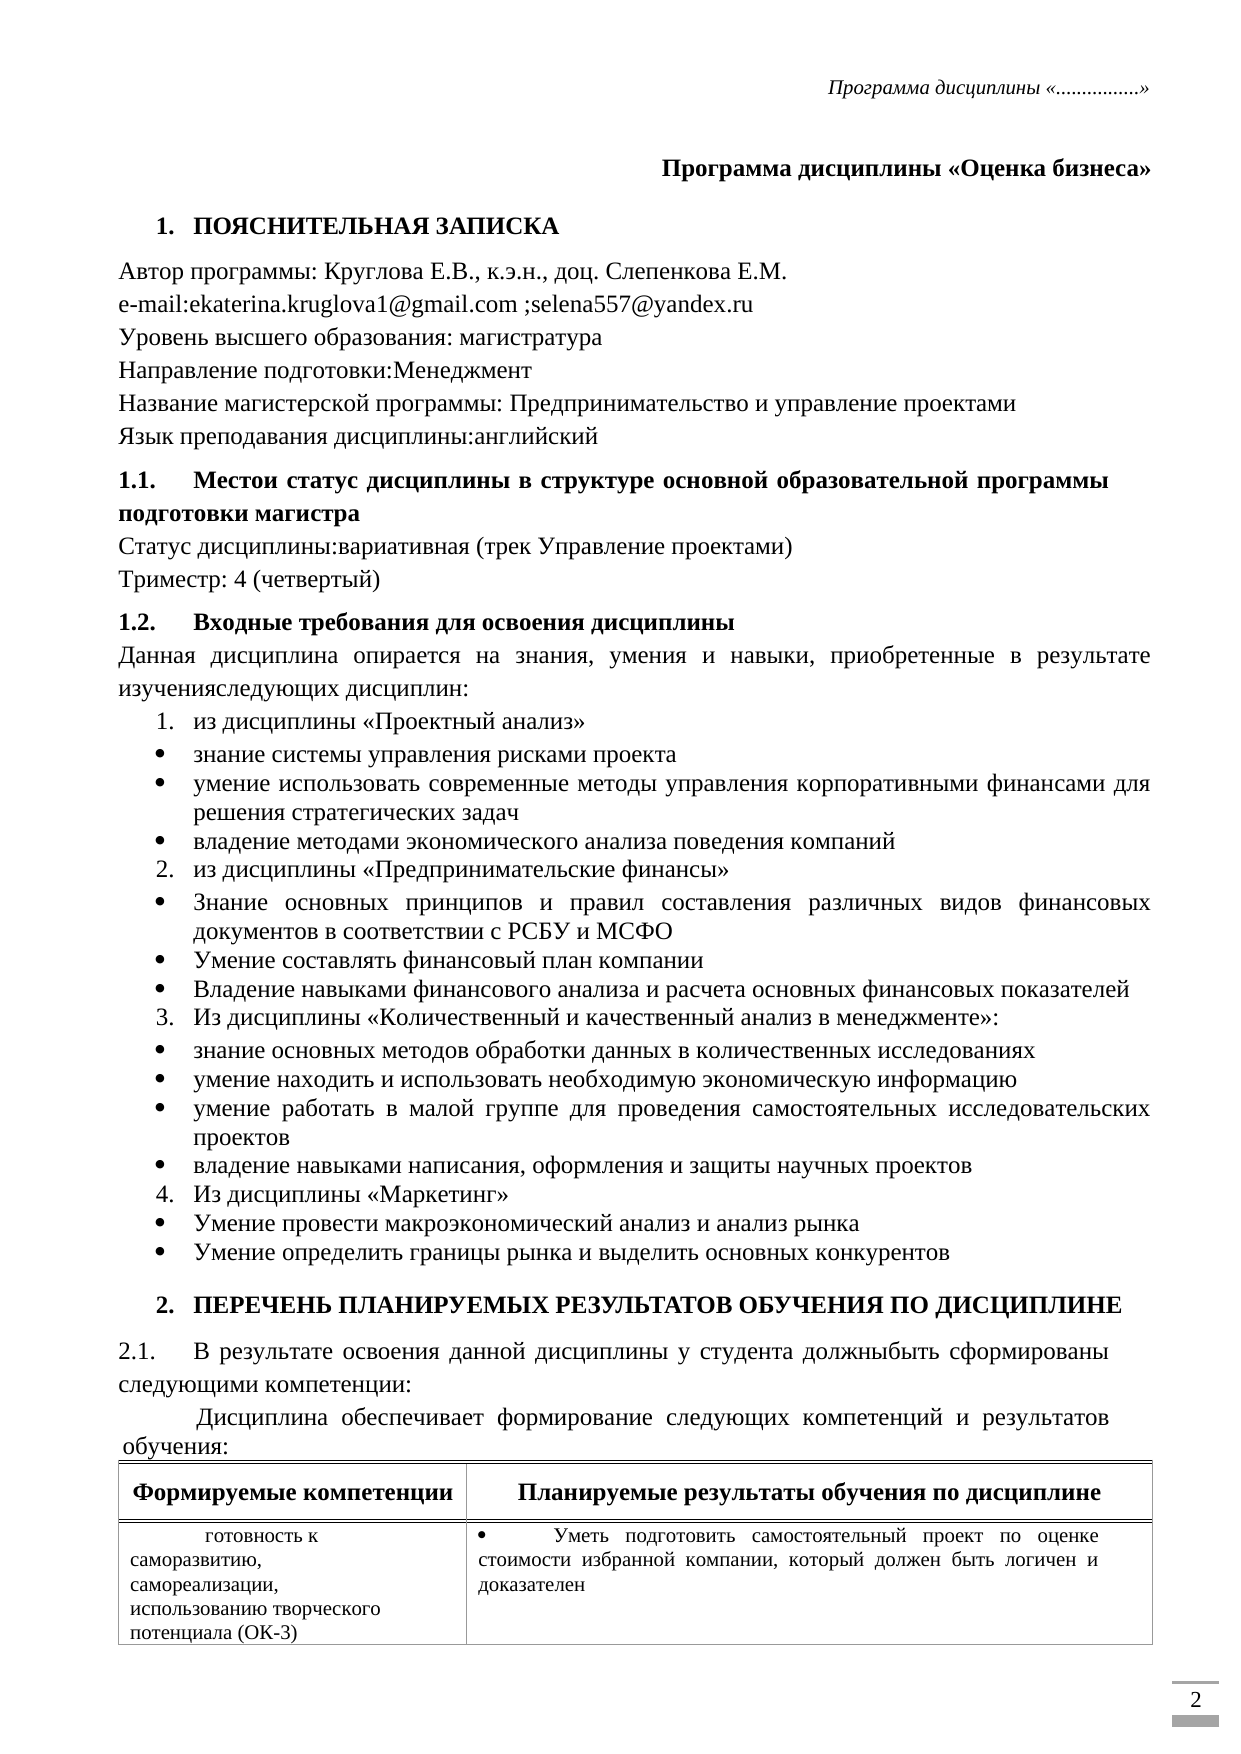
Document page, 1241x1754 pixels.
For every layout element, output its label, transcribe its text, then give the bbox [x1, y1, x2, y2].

list Умение составлять финансовый план компании [156, 945, 1152, 974]
list Из дисциплины «Маркетинг» [156, 1179, 1152, 1208]
list Умение определить границы рынка и выделить основных конкурентов [156, 1237, 1152, 1266]
table_header Планируемые результаты обучения по дисциплине [467, 1464, 1152, 1519]
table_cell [119, 1523, 466, 1644]
list Знание основных принципов и правил составления различных видов финансовых документов в соответствии с РСБУ и МСФО [156, 887, 1152, 945]
list знание системы управления рисками проекта [156, 739, 1152, 768]
list Владение навыками финансового анализа и расчета основных финансовых показателей [156, 974, 1152, 1002]
list ПОЯСНИТЕЛЬНАЯ ЗАПИСКА [156, 211, 1152, 239]
list ПЕРЕЧЕНЬ ПЛАНИРУЕМЫХ РЕЗУЛЬТАТОВ ОБУЧЕНИЯ ПО ДИСЦИПЛИНЕ [156, 1291, 1152, 1319]
text Название магистерской программы: Предпринимательство и управление проектами [118, 388, 1152, 417]
list владение методами экономического анализа поведения компаний [156, 826, 1152, 854]
list из дисциплины «Проектный анализ» [156, 706, 1152, 735]
text Данная дисциплина опирается на знания, умения и навыки, приобретенные в результате изученияследующих дисциплин: [118, 640, 1152, 702]
list владение навыками написания, оформления и защиты научных проектов [156, 1151, 1152, 1179]
text e-mail:ekaterina.kruglova1@gmail.com ;selena557@yandex.ru [118, 289, 1152, 318]
text Уровень высшего образования: магистратура [118, 322, 1152, 351]
list В результате освоения данной дисциплины у студента должныбыть сформированы следующими компетенции: [118, 1336, 1110, 1398]
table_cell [467, 1523, 1152, 1644]
text Язык преподавания дисциплины:английский [118, 421, 1152, 450]
list Местои статус дисциплины в структуре основной образовательной программы подготовки магистра [118, 465, 1110, 527]
list Умение провести макроэкономический анализ и анализ рынка [156, 1208, 1152, 1237]
text Автор программы: Круглова Е.В., к.э.н., доц. Слепенкова Е.М. [118, 256, 1152, 285]
text Статус дисциплины:вариативная (трек Управление проектами) [118, 531, 1152, 560]
text Программа дисциплины «Оценка бизнеса» [193, 153, 1152, 182]
table_header Формируемые компетенции [119, 1464, 466, 1519]
list знание основных методов обработки данных в количественных исследованиях [156, 1036, 1152, 1064]
text Триместр: 4 (четвертый) [118, 564, 1152, 593]
text Дисциплина обеспечивает формирование следующих компетенций и результатов обучения: [122, 1402, 1110, 1459]
list Из дисциплины «Количественный и качественный анализ в менеджменте»: [156, 1002, 1152, 1031]
list Входные требования для освоения дисциплины [118, 607, 1110, 636]
list из дисциплины «Предпринимательские финансы» [156, 854, 1152, 883]
list умение использовать современные методы управления корпоративными финансами для решения стратегических задач [156, 768, 1152, 826]
list умение работать в малой группе для проведения самостоятельных исследовательских проектов [156, 1093, 1152, 1151]
list умение находить и использовать необходимую экономическую информацию [156, 1064, 1152, 1093]
text Направление подготовки:Менеджмент [118, 355, 1152, 384]
